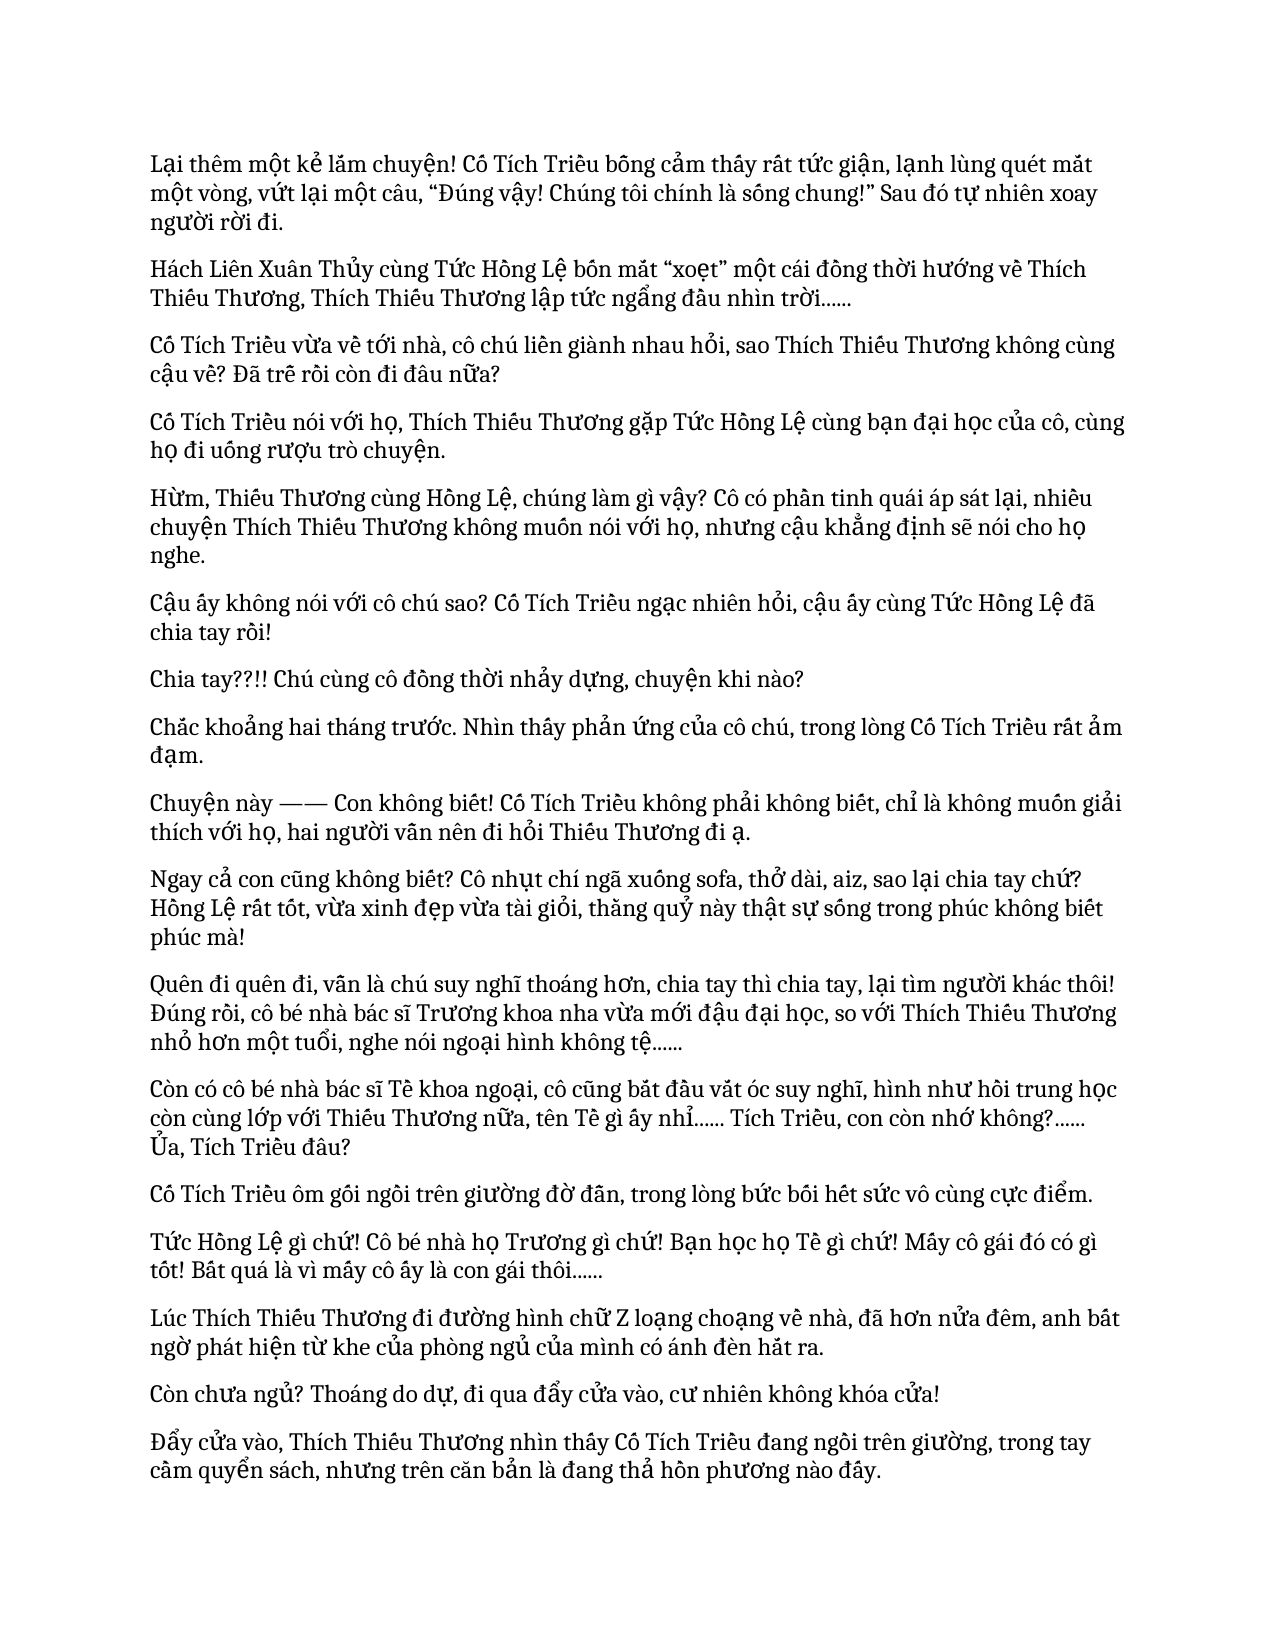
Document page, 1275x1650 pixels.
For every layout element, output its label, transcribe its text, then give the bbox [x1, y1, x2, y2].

text Chuyện này —— Con không biết! Cố Tích Triều không phải không biết, chỉ là không muốn giải thích với họ, hai người vẫn nên đi hỏi Thiếu Thương đi ạ. [150, 789, 1125, 846]
text Ngay cả con cũng không biết? Cô nhụt chí ngã xuống sofa, thở dài, aiz, sao lại chia tay chứ? Hồng Lệ rất tốt, vừa xinh đẹp vừa tài giỏi, thằng quỷ này thật sự sống trong phúc không biết phúc mà! [150, 865, 1125, 951]
text Chắc khoảng hai tháng trước. Nhìn thấy phản ứng của cô chú, trong lòng Cố Tích Triều rất ảm đạm. [150, 712, 1125, 770]
text Chia tay??!! Chú cùng cô đồng thời nhảy dựng, chuyện khi nào? [150, 665, 1125, 694]
text Lại thêm một kẻ lắm chuyện! Cố Tích Triều bỗng cảm thấy rất tức giận, lạnh lùng quét mắt một vòng, vứt lại một câu, “Đúng vậy! Chúng tôi chính là sống chung!” Sau đó tự nhiên xoay người rời đi. [150, 150, 1125, 236]
text Quên đi quên đi, vẫn là chú suy nghĩ thoáng hơn, chia tay thì chia tay, lại tìm người khác thôi! Đúng rồi, cô bé nhà bác sĩ Trương khoa nha vừa mới đậu đại học, so với Thích Thiếu Thương nhỏ hơn một tuổi, nghe nói ngoại hình không tệ...... [150, 970, 1125, 1056]
text Hách Liên Xuân Thủy cùng Tức Hồng Lệ bốn mắt “xoẹt” một cái đồng thời hướng về Thích Thiếu Thương, Thích Thiếu Thương lập tức ngẩng đầu nhìn trời...... [150, 255, 1125, 312]
text Đẩy cửa vào, Thích Thiếu Thương nhìn thấy Cố Tích Triều đang ngồi trên giường, trong tay cầm quyển sách, nhưng trên căn bản là đang thả hồn phương nào đấy. [150, 1427, 1125, 1485]
text Cậu ấy không nói với cô chú sao? Cố Tích Triều ngạc nhiên hỏi, cậu ấy cùng Tức Hồng Lệ đã chia tay rồi! [150, 589, 1125, 646]
text Tức Hồng Lệ gì chứ! Cô bé nhà họ Trương gì chứ! Bạn học họ Tề gì chứ! Mấy cô gái đó có gì tốt! Bất quá là vì mấy cô ấy là con gái thôi...... [150, 1227, 1125, 1285]
text Cố Tích Triều nói với họ, Thích Thiếu Thương gặp Tức Hồng Lệ cùng bạn đại học của cô, cùng họ đi uống rượu trò chuyện. [150, 407, 1125, 465]
text Hừm, Thiếu Thương cùng Hồng Lệ, chúng làm gì vậy? Cô có phần tinh quái áp sát lại, nhiều chuyện Thích Thiếu Thương không muốn nói với họ, nhưng cậu khẳng định sẽ nói cho họ nghe. [150, 484, 1125, 570]
text Cố Tích Triều ôm gối ngồi trên giường đờ đẫn, trong lòng bức bối hết sức vô cùng cực điểm. [150, 1180, 1125, 1209]
text Cố Tích Triều vừa về tới nhà, cô chú liền giành nhau hỏi, sao Thích Thiếu Thương không cùng cậu về? Đã trễ rồi còn đi đâu nữa? [150, 331, 1125, 389]
text Lúc Thích Thiếu Thương đi đường hình chữ Z loạng choạng về nhà, đã hơn nửa đêm, anh bất ngờ phát hiện từ khe của phòng ngủ của mình có ánh đèn hắt ra. [150, 1304, 1125, 1361]
text Còn có cô bé nhà bác sĩ Tề khoa ngoại, cô cũng bắt đầu vắt óc suy nghĩ, hình như hồi trung học còn cùng lớp với Thiếu Thương nữa, tên Tề gì ấy nhỉ...... Tích Triều, con còn nhớ không?...... Ủa, Tích Triều đâu? [150, 1075, 1125, 1161]
text Còn chưa ngủ? Thoáng do dự, đi qua đẩy cửa vào, cư nhiên không khóa cửa! [150, 1380, 1125, 1409]
